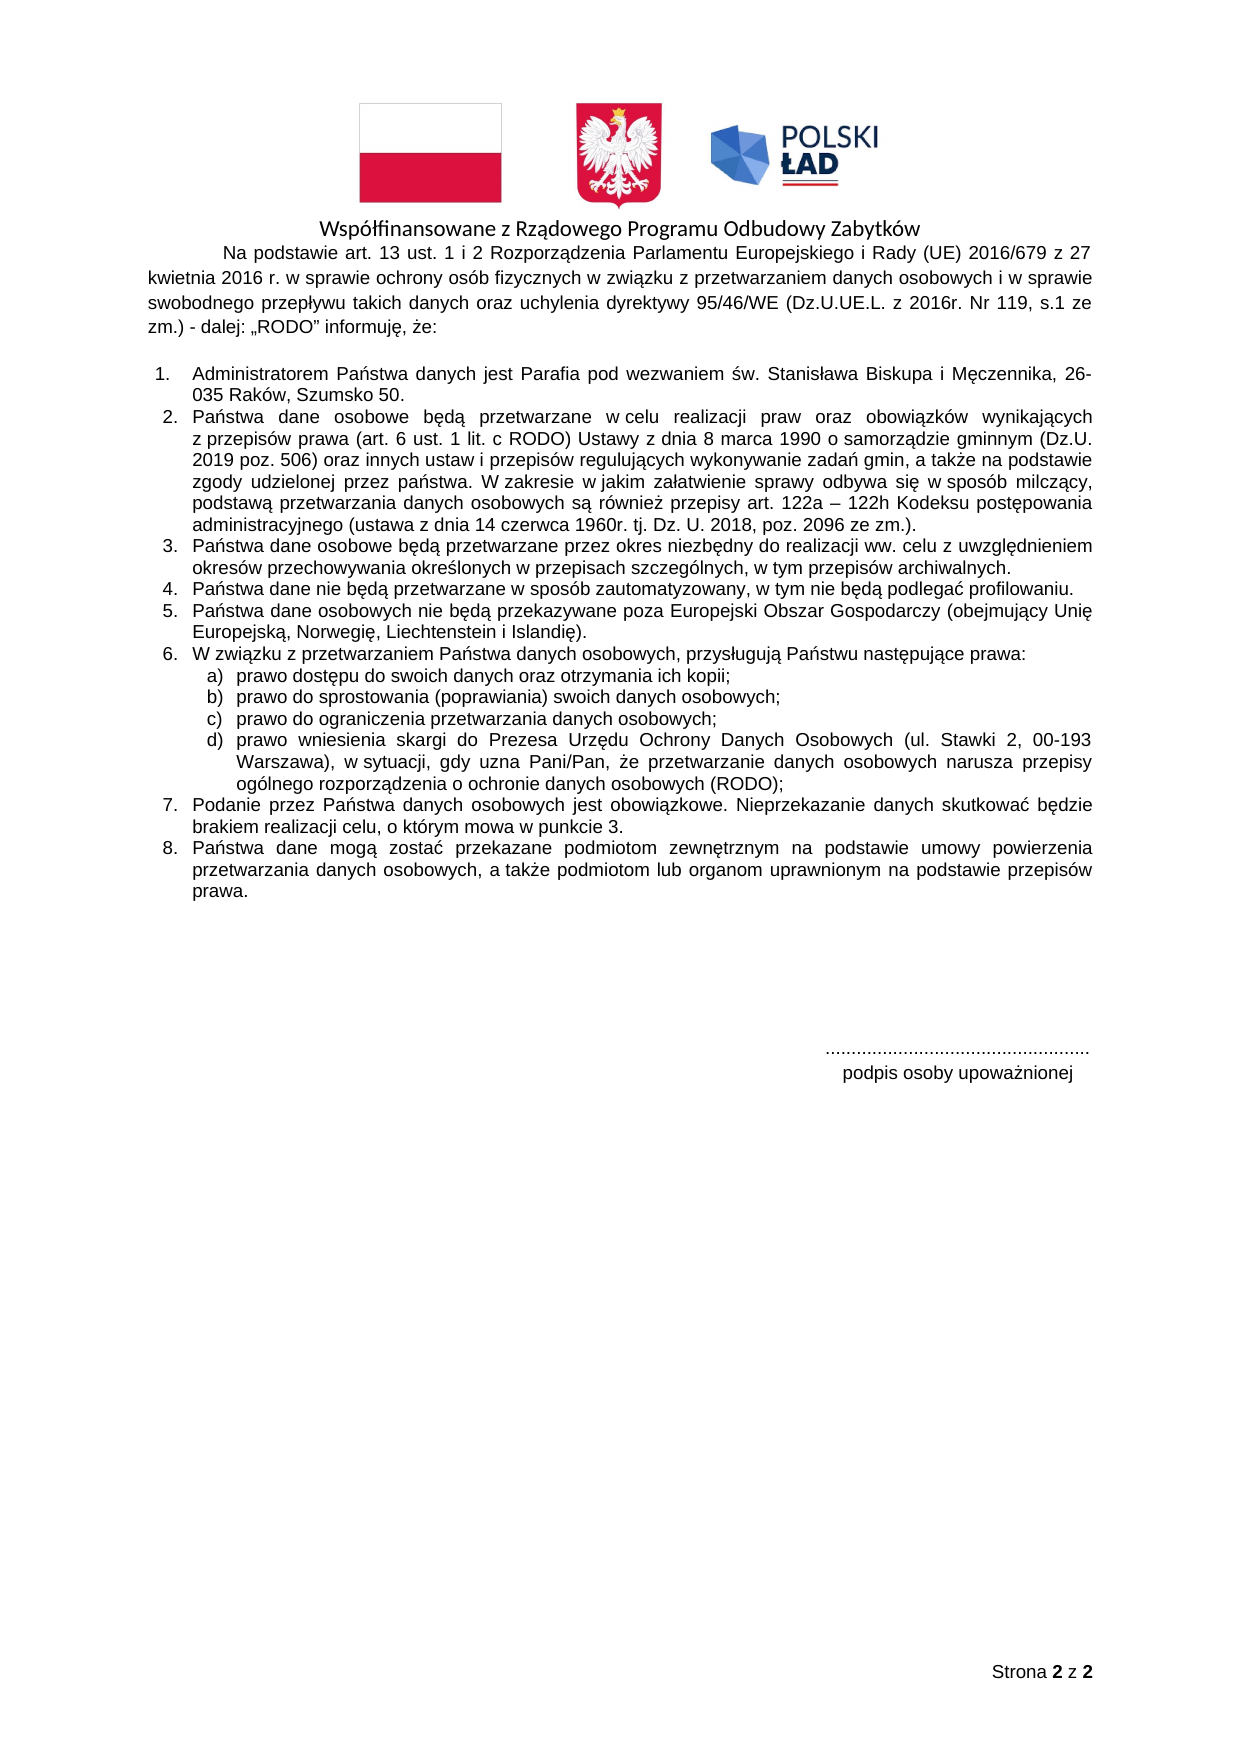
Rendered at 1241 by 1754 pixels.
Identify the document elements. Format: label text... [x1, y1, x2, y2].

list Administratorem Państwa danych jest Parafia pod wezwaniem św. Stanisława Biskupa i Męczennika, 26-035 Raków, Szumsko 50. [154, 363, 1093, 406]
picture [351, 101, 889, 211]
list Podanie przez Państwa danych osobowych jest obowiązkowe. Nieprzekazanie danych skutkować będzie brakiem realizacji celu, o którym mowa w punkcie 3. [162, 794, 1093, 837]
list Państwa dane mogą zostać przekazane podmiotom zewnętrznym na podstawie umowy powierzenia przetwarzania danych osobowych, a także podmiotom lub organom uprawnionym na podstawie przepisów prawa. [162, 837, 1093, 902]
text Na podstawie art. 13 ust. 1 i 2 Rozporządzenia Parlamentu Europejskiego i Rady (UE) 2016/679 z 27 kwietnia 2016 r. w sprawie ochrony osób fizycznych w związku z przetwarzaniem danych osobowych i w sprawie swobodnego przepływu takich danych oraz uchylenia dyrektywy 95/46/WE (Dz.U.UE.L. z 2016r. Nr 119, s.1 ze zm.) - dalej: „RODO” informuję, że: [148, 242, 1093, 338]
list Państwa dane osobowych nie będą przekazywane poza Europejski Obszar Gospodarczy (obejmujący Unię Europejską, Norwegię, Liechtenstein i Islandię). [162, 600, 1093, 643]
list Państwa dane nie będą przetwarzane w sposób zautomatyzowany, w tym nie będą podlegać profilowaniu. [162, 578, 1093, 600]
list prawo do ograniczenia przetwarzania danych osobowych; [207, 708, 1093, 729]
list W związku z przetwarzaniem Państwa danych osobowych, przysługują Państwu następujące prawa: [162, 643, 1093, 664]
list prawo wniesienia skargi do Prezesa Urzędu Ochrony Danych Osobowych (ul. Stawki 2, 00-193 Warszawa), w sytuacji, gdy uzna Pani/Pan, że przetwarzanie danych osobowych narusza przepisy ogólnego rozporządzenia o ochronie danych osobowych (RODO); [207, 729, 1093, 794]
list prawo do sprostowania (poprawiania) swoich danych osobowych; [207, 686, 1093, 708]
list Państwa dane osobowe będą przetwarzane przez okres niezbędny do realizacji ww. celu z uwzględnieniem okresów przechowywania określonych w przepisach szczególnych, w tym przepisów archiwalnych. [162, 535, 1093, 578]
list Państwa dane osobowe będą przetwarzane w celu realizacji praw oraz obowiązków wynikających z przepisów prawa (art. 6 ust. 1 lit. c RODO) Ustawy z dnia 8 marca 1990 o samorządzie gminnym (Dz.U. 2019 poz. 506) oraz innych ustaw i przepisów regulujących wykonywanie zadań gmin, a także na podstawie zgody udzielonej przez państwa. W zakresie w jakim załatwienie sprawy odbywa się w sposób milczący, podstawą przetwarzania danych osobowych są również przepisy art. 122a – 122h Kodeksu postępowania administracyjnego (ustawa z dnia 14 czerwca 1960r. tj. Dz. U. 2018, poz. 2096 ze zm.). [162, 406, 1093, 535]
text podpis osoby upoważnionej [823, 1061, 1093, 1083]
list prawo dostępu do swoich danych oraz otrzymania ich kopii; [207, 664, 1093, 686]
text ................................................... [823, 1037, 1093, 1058]
